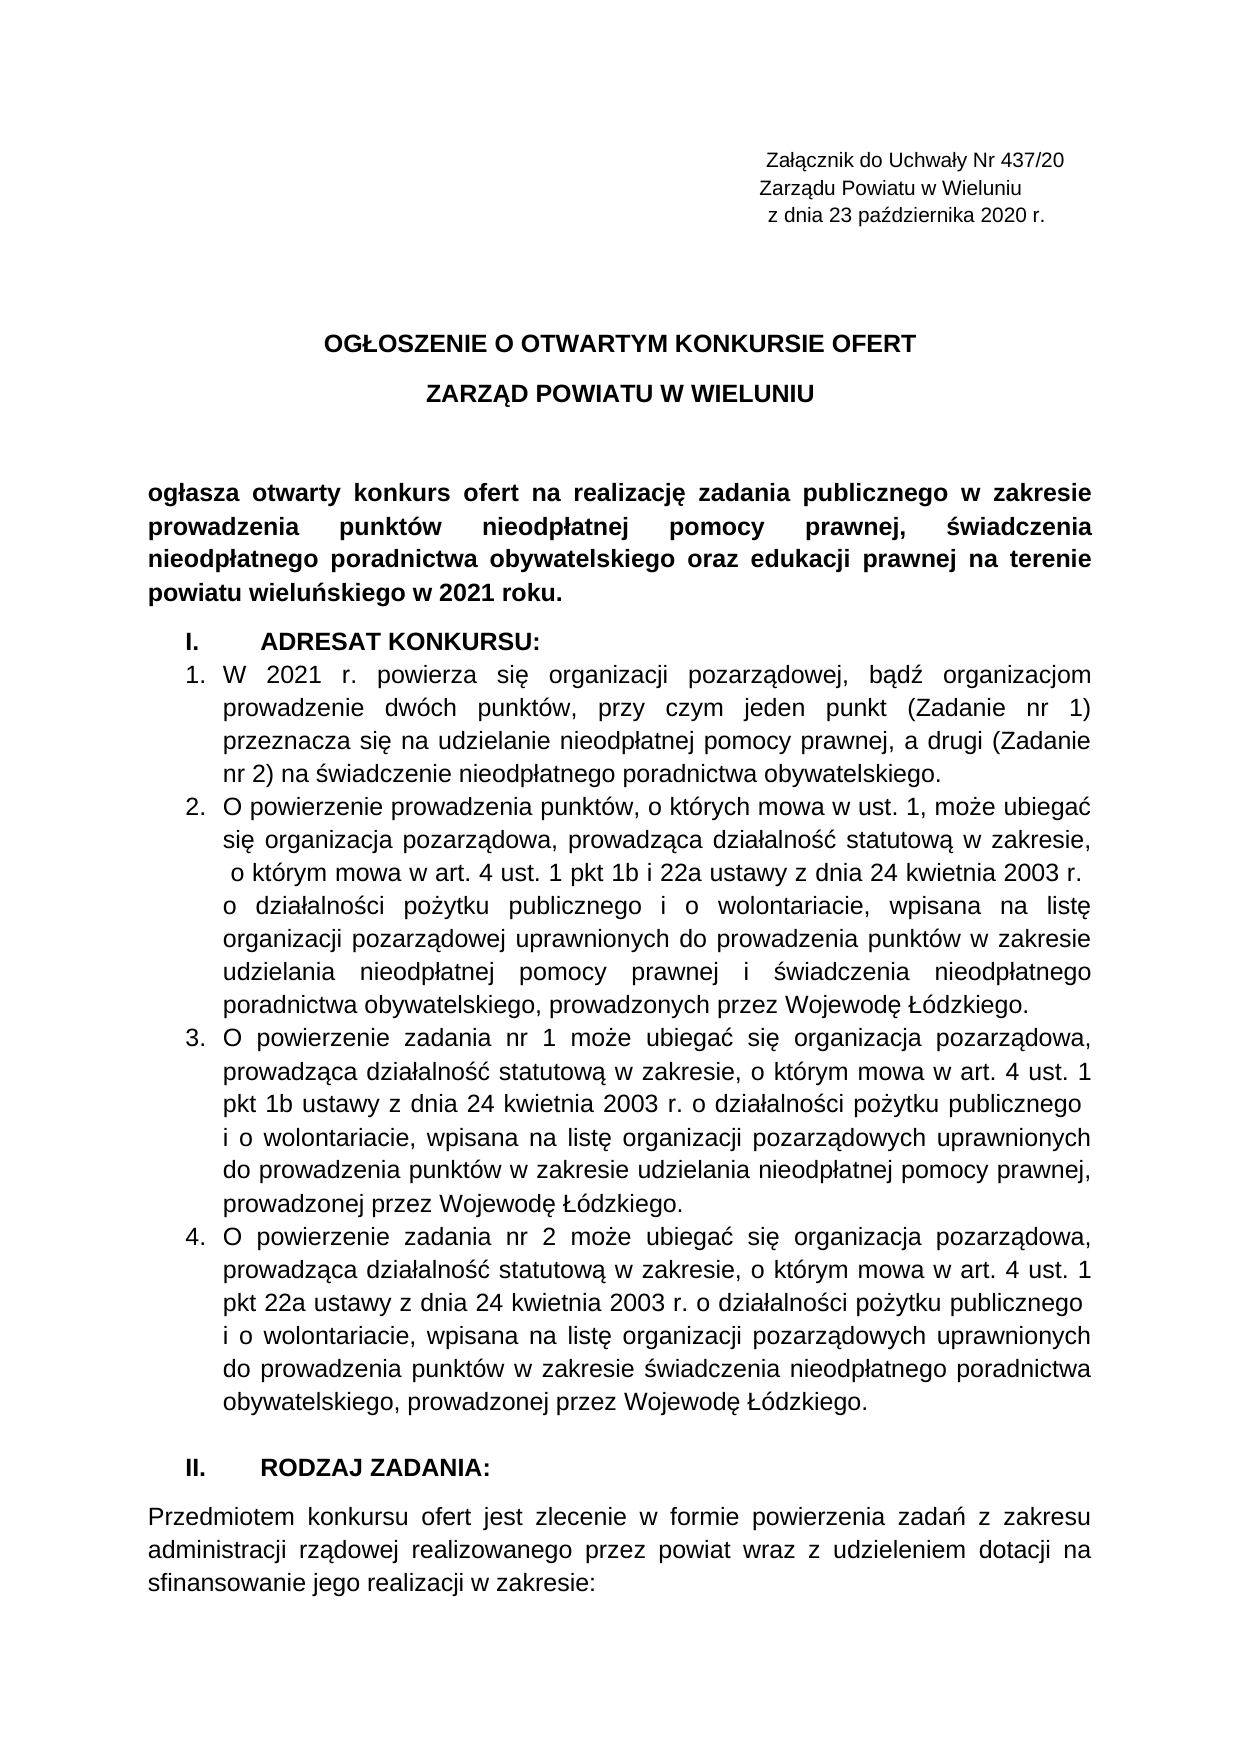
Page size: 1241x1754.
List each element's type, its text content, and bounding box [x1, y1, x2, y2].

list O powierzenie prowadzenia punktów, o których mowa w ust. 1, może ubiegać się organizacja pozarządowa, prowadząca działalność statutową w zakresie, o którym mowa w art. 4 ust. 1 pkt 1b i 22a ustawy z dnia 24 kwietnia 2003 r. o działalności pożytku publicznego i o wolontariacie, wpisana na listę organizacji pozarządowej uprawnionych do prowadzenia punktów w zakresie udzielania nieodpłatnej pomocy prawnej i świadczenia nieodpłatnego poradnictwa obywatelskiego, prowadzonych przez Wojewodę Łódzkiego. [185, 792, 1093, 1019]
text Przedmiotem konkursu ofert jest zlecenie w formie powierzenia zadań z zakresu administracji rządowej realizowanego przez powiat wraz z udzieleniem dotacji na sfinansowanie jego realizacji w zakresie: [148, 1502, 1093, 1597]
list ADRESAT KONKURSU: [185, 627, 1093, 656]
text OGŁOSZENIE O OTWARTYM KONKURSIE OFERT [148, 329, 1093, 358]
list O powierzenie zadania nr 1 może ubiegać się organizacja pozarządowa, prowadząca działalność statutową w zakresie, o którym mowa w art. 4 ust. 1 pkt 1b ustawy z dnia 24 kwietnia 2003 r. o działalności pożytku publicznego i o wolontariacie, wpisana na listę organizacji pozarządowych uprawnionych do prowadzenia punktów w zakresie udzielania nieodpłatnej pomocy prawnej, prowadzonej przez Wojewodę Łódzkiego. [185, 1023, 1093, 1217]
list RODZAJ ZADANIA: [185, 1453, 1093, 1481]
text Zarządu Powiatu w Wieluniu z dnia 23 października 2020 r. [295, 176, 1093, 227]
list O powierzenie zadania nr 2 może ubiegać się organizacja pozarządowa, prowadząca działalność statutową w zakresie, o którym mowa w art. 4 ust. 1 pkt 22a ustawy z dnia 24 kwietnia 2003 r. o działalności pożytku publicznego i o wolontariacie, wpisana na listę organizacji pozarządowych uprawnionych do prowadzenia punktów w zakresie świadczenia nieodpłatnego poradnictwa obywatelskiego, prowadzonej przez Wojewodę Łódzkiego. [185, 1222, 1093, 1415]
text ogłasza otwarty konkurs ofert na realizację zadania publicznego w zakresie prowadzenia punktów nieodpłatnej pomocy prawnej, świadczenia nieodpłatnego poradnictwa obywatelskiego oraz edukacji prawnej na terenie powiatu wieluńskiego w 2021 roku. [148, 478, 1093, 606]
list W 2021 r. powierza się organizacji pozarządowej, bądź organizacjom prowadzenie dwóch punktów, przy czym jeden punkt (Zadanie nr 1) przeznacza się na udzielanie nieodpłatnej pomocy prawnej, a drugi (Zadanie nr 2) na świadczenie nieodpłatnego poradnictwa obywatelskiego. [185, 660, 1093, 788]
text ZARZĄD POWIATU W WIELUNIU [148, 379, 1093, 408]
text Załącznik do Uchwały Nr 437/20 [148, 148, 1093, 172]
